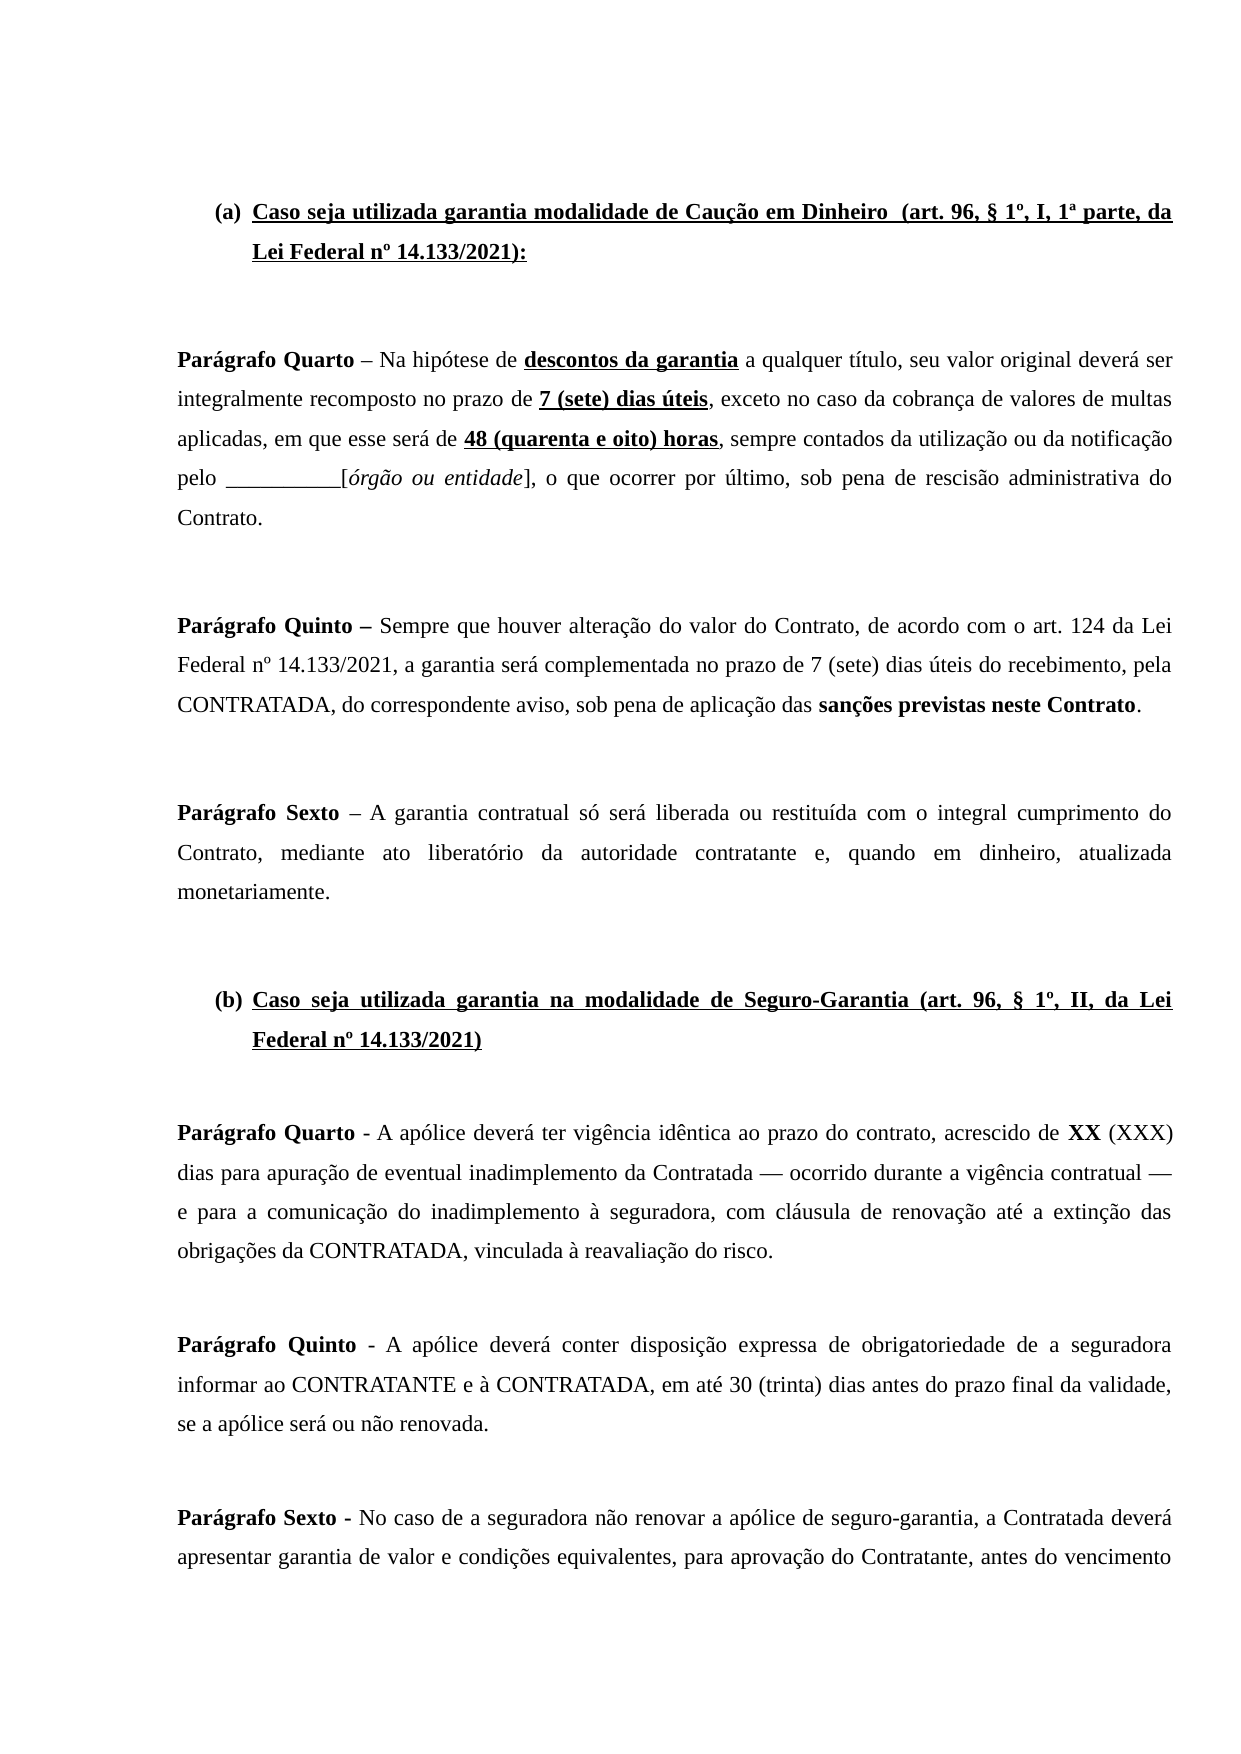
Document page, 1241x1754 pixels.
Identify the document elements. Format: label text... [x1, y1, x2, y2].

text Parágrafo Quinto – Sempre que houver alteração do valor do Contrato, de acordo com o art. 124 da Lei Federal nº 14.133/2021, a garantia será complementada no prazo de 7 (sete) dias úteis do recebimento, pela CONTRATADA, do correspondente aviso, sob pena de aplicação das sanções previstas neste Contrato. [177, 612, 1173, 717]
text Parágrafo Quarto - A apólice deverá ter vigência idêntica ao prazo do contrato, acrescido de XX (XXX) dias para apuração de eventual inadimplemento da Contratada — ocorrido durante a vigência contratual — e para a comunicação do inadimplemento à seguradora, com cláusula de renovação até a extinção das obrigações da CONTRATADA, vinculada à reavaliação do risco. [177, 1119, 1173, 1264]
list Caso seja utilizada garantia na modalidade de Seguro-Garantia (art. 96, § 1º, II, da Lei Federal nº 14.133/2021) [214, 986, 1173, 1052]
text Parágrafo Sexto – A garantia contratual só será liberada ou restituída com o integral cumprimento do Contrato, mediante ato liberatório da autoridade contratante e, quando em dinheiro, atualizada monetariamente. [177, 799, 1173, 904]
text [177, 1504, 1173, 1569]
text Parágrafo Quinto - A apólice deverá conter disposição expressa de obrigatoriedade de a seguradora informar ao CONTRATANTE e à CONTRATADA, em até 30 (trinta) dias antes do prazo final da validade, se a apólice será ou não renovada. [177, 1331, 1173, 1436]
text Parágrafo Quarto – Na hipótese de descontos da garantia a qualquer título, seu valor original deverá ser integralmente recomposto no prazo de 7 (sete) dias úteis, exceto no caso da cobrança de valores de multas aplicadas, em que esse será de 48 (quarenta e oito) horas, sempre contados da utilização ou da notificação pelo __________[órgão ou entidade], o que ocorrer por último, sob pena de rescisão administrativa do Contrato. [177, 346, 1173, 530]
list Caso seja utilizada garantia modalidade de Caução em Dinheiro (art. 96, § 1º, I, 1ª parte, da Lei Federal nº 14.133/2021): [214, 198, 1173, 264]
